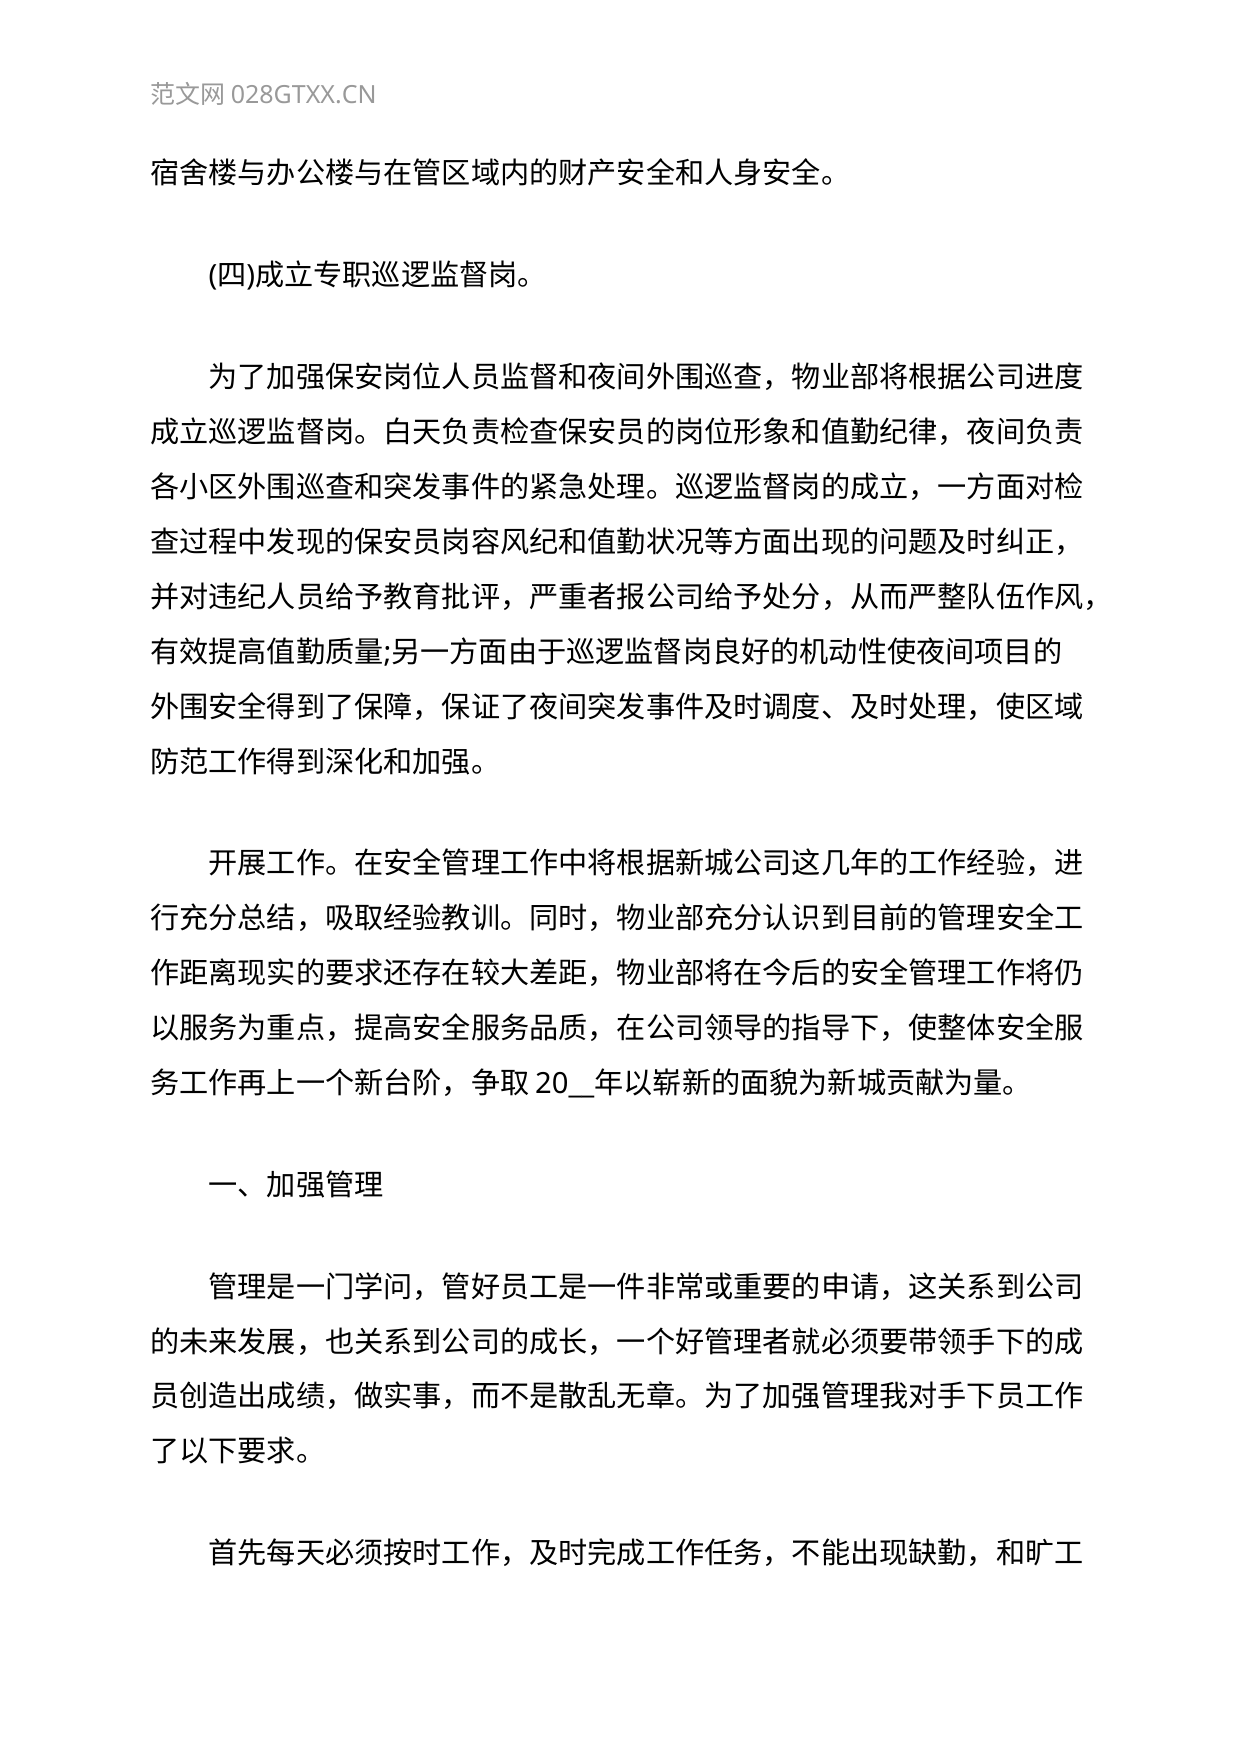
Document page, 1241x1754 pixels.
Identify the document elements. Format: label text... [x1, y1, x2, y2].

text 开展工作。在安全管理工作中将根据新城公司这几年的工作经验，进行充分总结，吸取经验教训。同时，物业部充分认识到目前的管理安全工作距离现实的要求还存在较大差距，物业部将在今后的安全管理工作将仍以服务为重点，提高安全服务品质，在公司领导的指导下，使整体安全服务工作再上一个新台阶，争取20__年以崭新的面貌为新城贡献为量。 [150, 840, 1090, 1102]
text 为了加强保安岗位人员监督和夜间外围巡查，物业部将根据公司进度成立巡逻监督岗。白天负责检查保安员的岗位形象和值勤纪律，夜间负责各小区外围巡查和突发事件的紧急处理。巡逻监督岗的成立，一方面对检查过程中发现的保安员岗容风纪和值勤状况等方面出现的问题及时纠正，并对违纪人员给予教育批评，严重者报公司给予处分，从而严整队伍作风，有效提高值勤质量;另一方面由于巡逻监督岗良好的机动性使夜间项目的外围安全得到了保障，保证了夜间突发事件及时调度、及时处理，使区域防范工作得到深化和加强。 [150, 354, 1090, 780]
text (四)成立专职巡逻监督岗。 [150, 252, 1090, 294]
text 管理是一门学问，管好员工是一件非常或重要的申请，这关系到公司的未来发展，也关系到公司的成长，一个好管理者就必须要带领手下的成员创造出成绩，做实事，而不是散乱无章。为了加强管理我对手下员工作了以下要求。 [150, 1263, 1090, 1470]
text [150, 150, 1090, 192]
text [150, 1530, 1090, 1572]
text 一、加强管理 [150, 1161, 1090, 1204]
